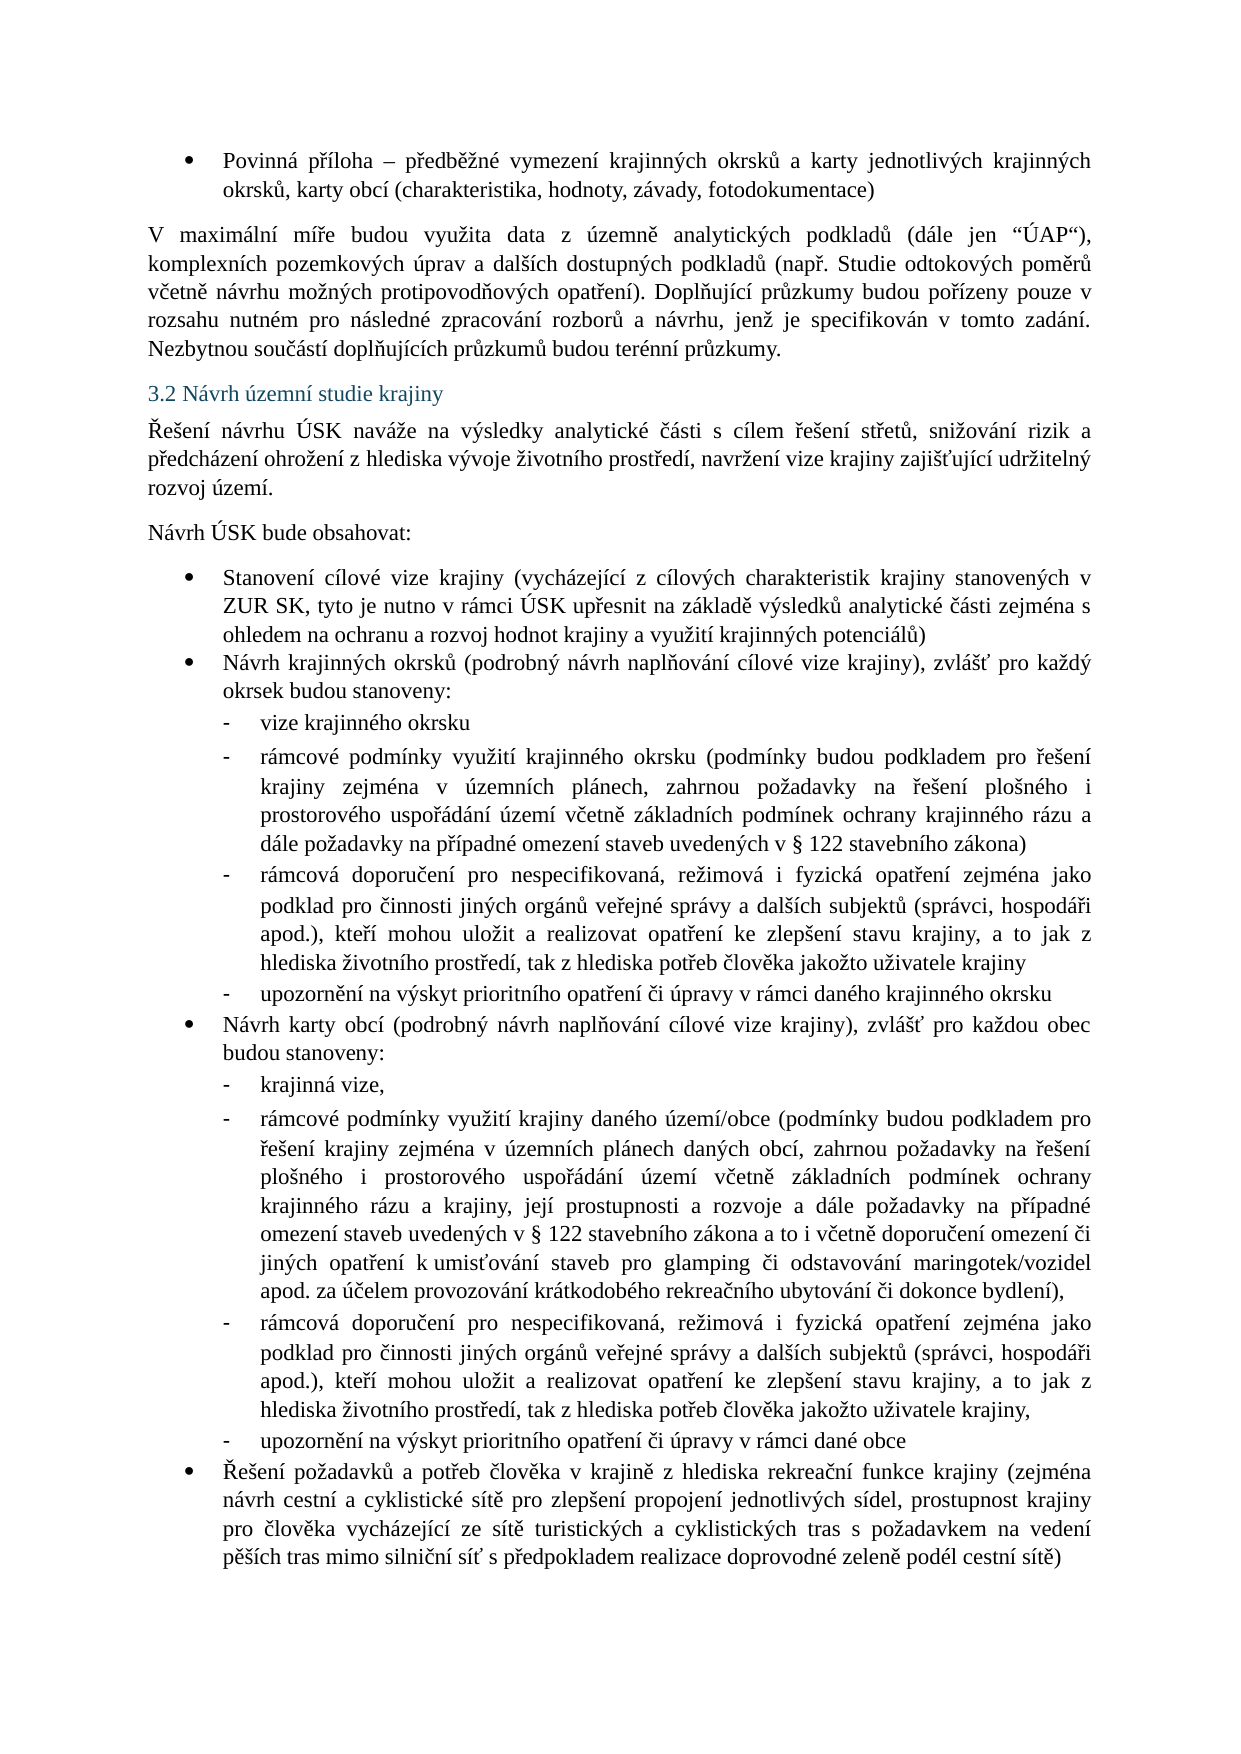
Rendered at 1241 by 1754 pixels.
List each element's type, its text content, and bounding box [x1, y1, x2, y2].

list rámcová doporučení pro nespecifikovaná, režimová i fyzická opatření zejména jako podklad pro činnosti jiných orgánů veřejné správy a dalších subjektů (správci, hospodáři apod.), kteří mohou uložit a realizovat opatření ke zlepšení stavu krajiny, a to jak z hlediska životního prostředí, tak z hlediska potřeb člověka jakožto uživatele krajiny [223, 858, 1093, 975]
list Návrh karty obcí (podrobný návrh naplňování cílové vize krajiny), zvlášť pro každou obec budou stanoveny: [185, 1011, 1093, 1066]
list Řešení požadavků a potřeb člověka v krajině z hlediska rekreační funkce krajiny (zejména návrh cestní a cyklistické sítě pro zlepšení propojení jednotlivých sídel, prostupnost krajiny pro člověka vycházející ze sítě turistických a cyklistických tras s požadavkem na vedení pěších tras mimo silniční síť s předpokladem realizace doprovodné zeleně podél cestní sítě) [185, 1458, 1093, 1569]
list krajinná vize, [223, 1068, 1093, 1099]
text Návrh ÚSK bude obsahovat: [148, 519, 1093, 545]
list upozornění na výskyt prioritního opatření či úpravy v rámci dané obce [223, 1424, 1093, 1455]
list rámcové podmínky využití krajinného okrsku (podmínky budou podkladem pro řešení krajiny zejména v územních plánech, zahrnou požadavky na řešení plošného i prostorového uspořádání území včetně základních podmínek ochrany krajinného rázu a dále požadavky na případné omezení staveb uvedených v § 122 stavebního zákona) [223, 740, 1093, 856]
list Stanovení cílové vize krajiny (vycházející z cílových charakteristik krajiny stanovených v ZUR SK, tyto je nutno v rámci ÚSK upřesnit na základě výsledků analytické části zejména s ohledem na ochranu a rozvoj hodnot krajiny a využití krajinných potenciálů) [185, 564, 1093, 647]
list upozornění na výskyt prioritního opatření či úpravy v rámci daného krajinného okrsku [223, 977, 1093, 1008]
list rámcové podmínky využití krajiny daného území/obce (podmínky budou podkladem pro řešení krajiny zejména v územních plánech daných obcí, zahrnou požadavky na řešení plošného i prostorového uspořádání území včetně základních podmínek ochrany krajinného rázu a krajiny, její prostupnosti a rozvoje a dále požadavky na případné omezení staveb uvedených v § 122 stavebního zákona a to i včetně doporučení omezení či jiných opatření k umisťování staveb pro glamping či odstavování maringotek/vozidel apod. za účelem provozování krátkodobého rekreačního ubytování či dokonce bydlení), [223, 1101, 1093, 1303]
list rámcová doporučení pro nespecifikovaná, režimová i fyzická opatření zejména jako podklad pro činnosti jiných orgánů veřejné správy a dalších subjektů (správci, hospodáři apod.), kteří mohou uložit a realizovat opatření ke zlepšení stavu krajiny, a to jak z hlediska životního prostředí, tak z hlediska potřeb člověka jakožto uživatele krajiny, [223, 1305, 1093, 1422]
list vize krajinného okrsku [223, 706, 1093, 737]
subtitle 3.2 Návrh územní studie krajiny [148, 380, 1093, 406]
text Řešení návrhu ÚSK naváže na výsledky analytické části s cílem řešení střetů, snižování rizik a předcházení ohrožení z hlediska vývoje životního prostředí, navržení vize krajiny zajišťující udržitelný rozvoj území. [148, 417, 1093, 500]
text V maximální míře budou využita data z územně analytických podkladů (dále jen “ÚAP“), komplexních pozemkových úprav a dalších dostupných podkladů (např. Studie odtokových poměrů včetně návrhu možných protipovodňových opatření). Doplňující průzkumy budou pořízeny pouze v rozsahu nutném pro následné zpracování rozborů a návrhu, jenž je specifikován v tomto zadání. Nezbytnou součástí doplňujících průzkumů budou terénní průzkumy. [148, 221, 1093, 361]
list Návrh krajinných okrsků (podrobný návrh naplňování cílové vize krajiny), zvlášť pro každý okrsek budou stanoveny: [185, 649, 1093, 704]
list Povinná příloha – předběžné vymezení krajinných okrsků a karty jednotlivých krajinných okrsků, karty obcí (charakteristika, hodnoty, závady, fotodokumentace) [185, 148, 1093, 202]
